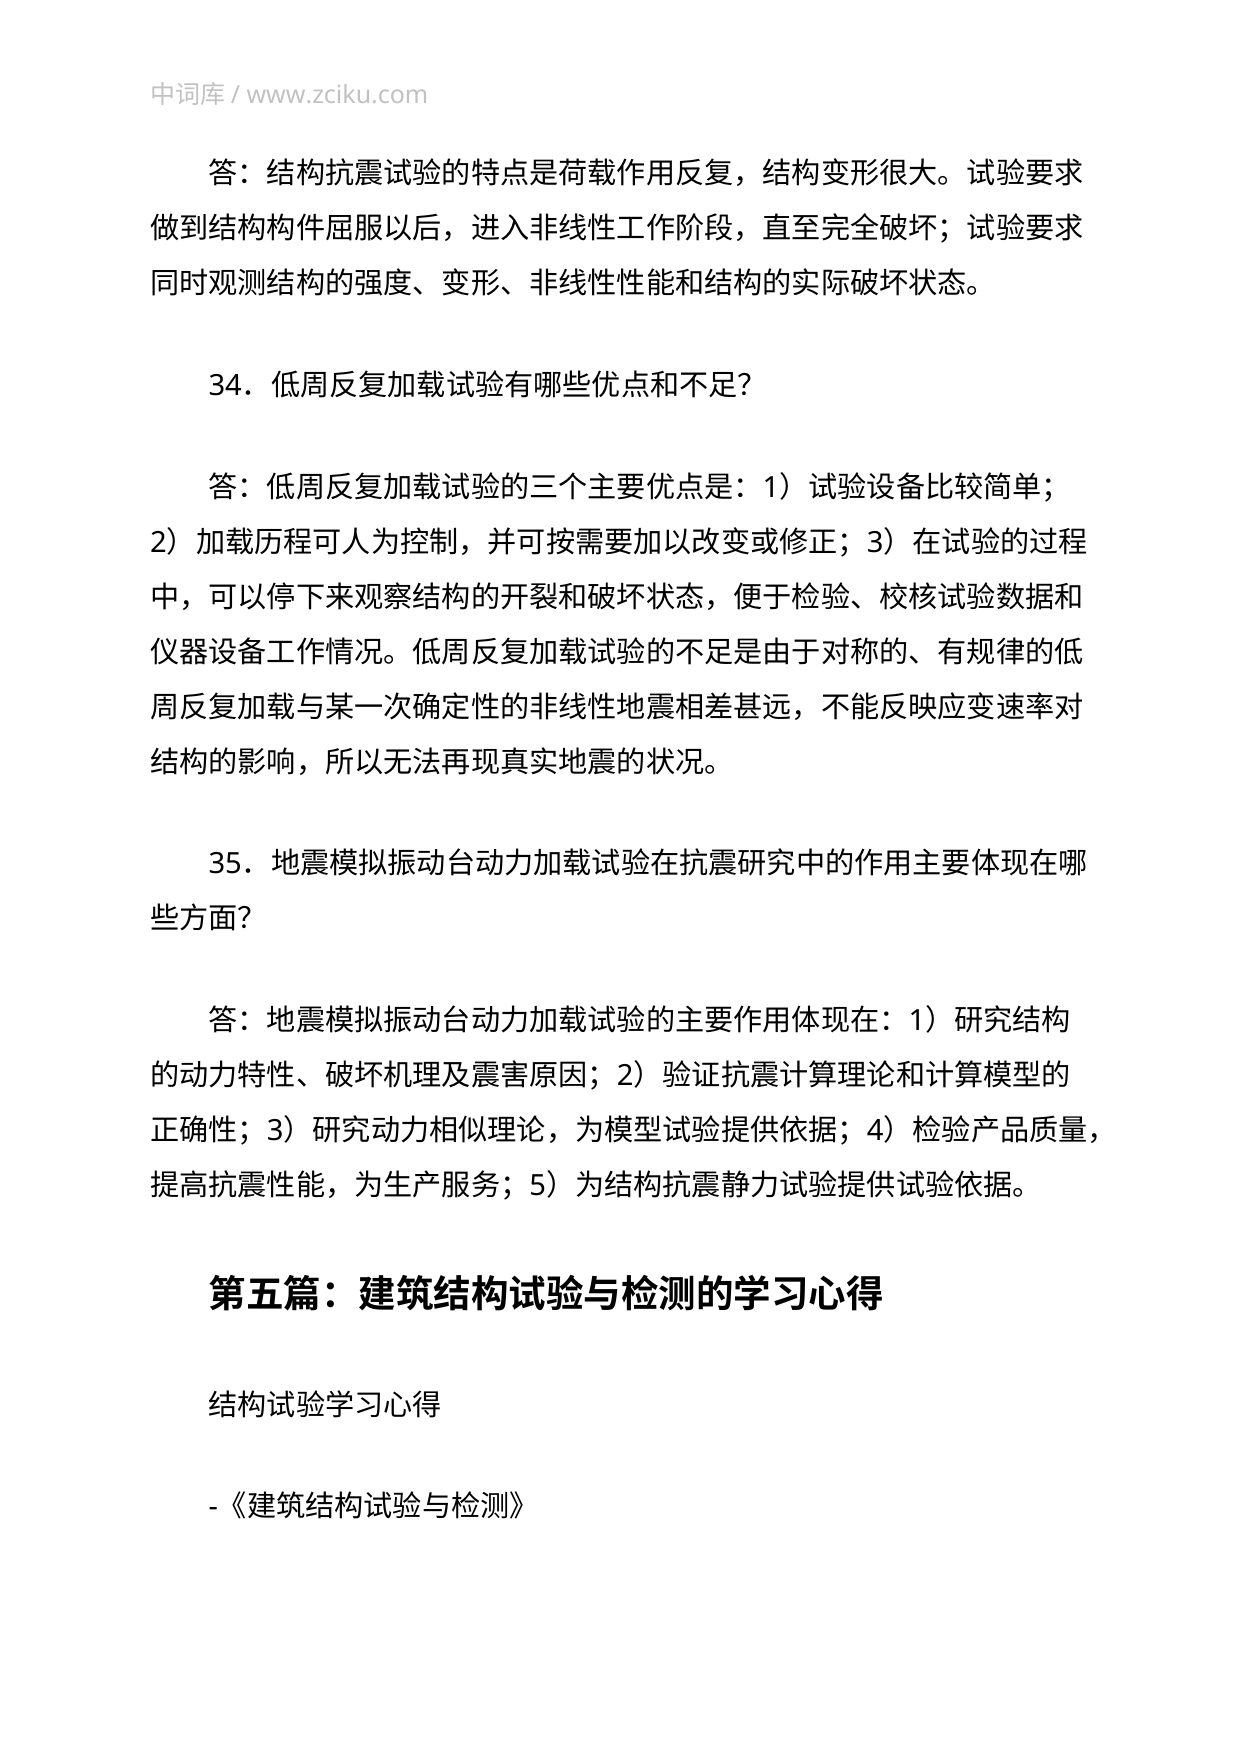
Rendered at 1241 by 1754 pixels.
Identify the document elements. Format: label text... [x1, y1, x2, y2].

text 35．地震模拟振动台动力加载试验在抗震研究中的作用主要体现在哪些方面？ [150, 840, 1090, 937]
text 答：结构抗震试验的特点是荷载作用反复，结构变形很大。试验要求做到结构构件屈服以后，进入非线性工作阶段，直至完全破坏；试验要求同时观测结构的强度、变形、非线性性能和结构的实际破坏状态。 [150, 150, 1090, 302]
text 第五篇：建筑结构试验与检测的学习心得 [150, 1264, 1090, 1318]
text -《建筑结构试验与检测》 [150, 1483, 1090, 1525]
text 结构试验学习心得 [150, 1381, 1090, 1423]
text 答：低周反复加载试验的三个主要优点是：1）试验设备比较简单；2）加载历程可人为控制，并可按需要加以改变或修正；3）在试验的过程中，可以停下来观察结构的开裂和破坏状态，便于检验、校核试验数据和仪器设备工作情况。低周反复加载试验的不足是由于对称的、有规律的低周反复加载与某一次确定性的非线性地震相差甚远，不能反映应变速率对结构的影响，所以无法再现真实地震的状况。 [150, 463, 1090, 781]
text 答：地震模拟振动台动力加载试验的主要作用体现在：1）研究结构的动力特性、破坏机理及震害原因；2）验证抗震计算理论和计算模型的正确性；3）研究动力相似理论，为模型试验提供依据；4）检验产品质量，提高抗震性能，为生产服务；5）为结构抗震静力试验提供试验依据。 [150, 997, 1090, 1204]
text 34．低周反复加载试验有哪些优点和不足？ [150, 362, 1090, 404]
